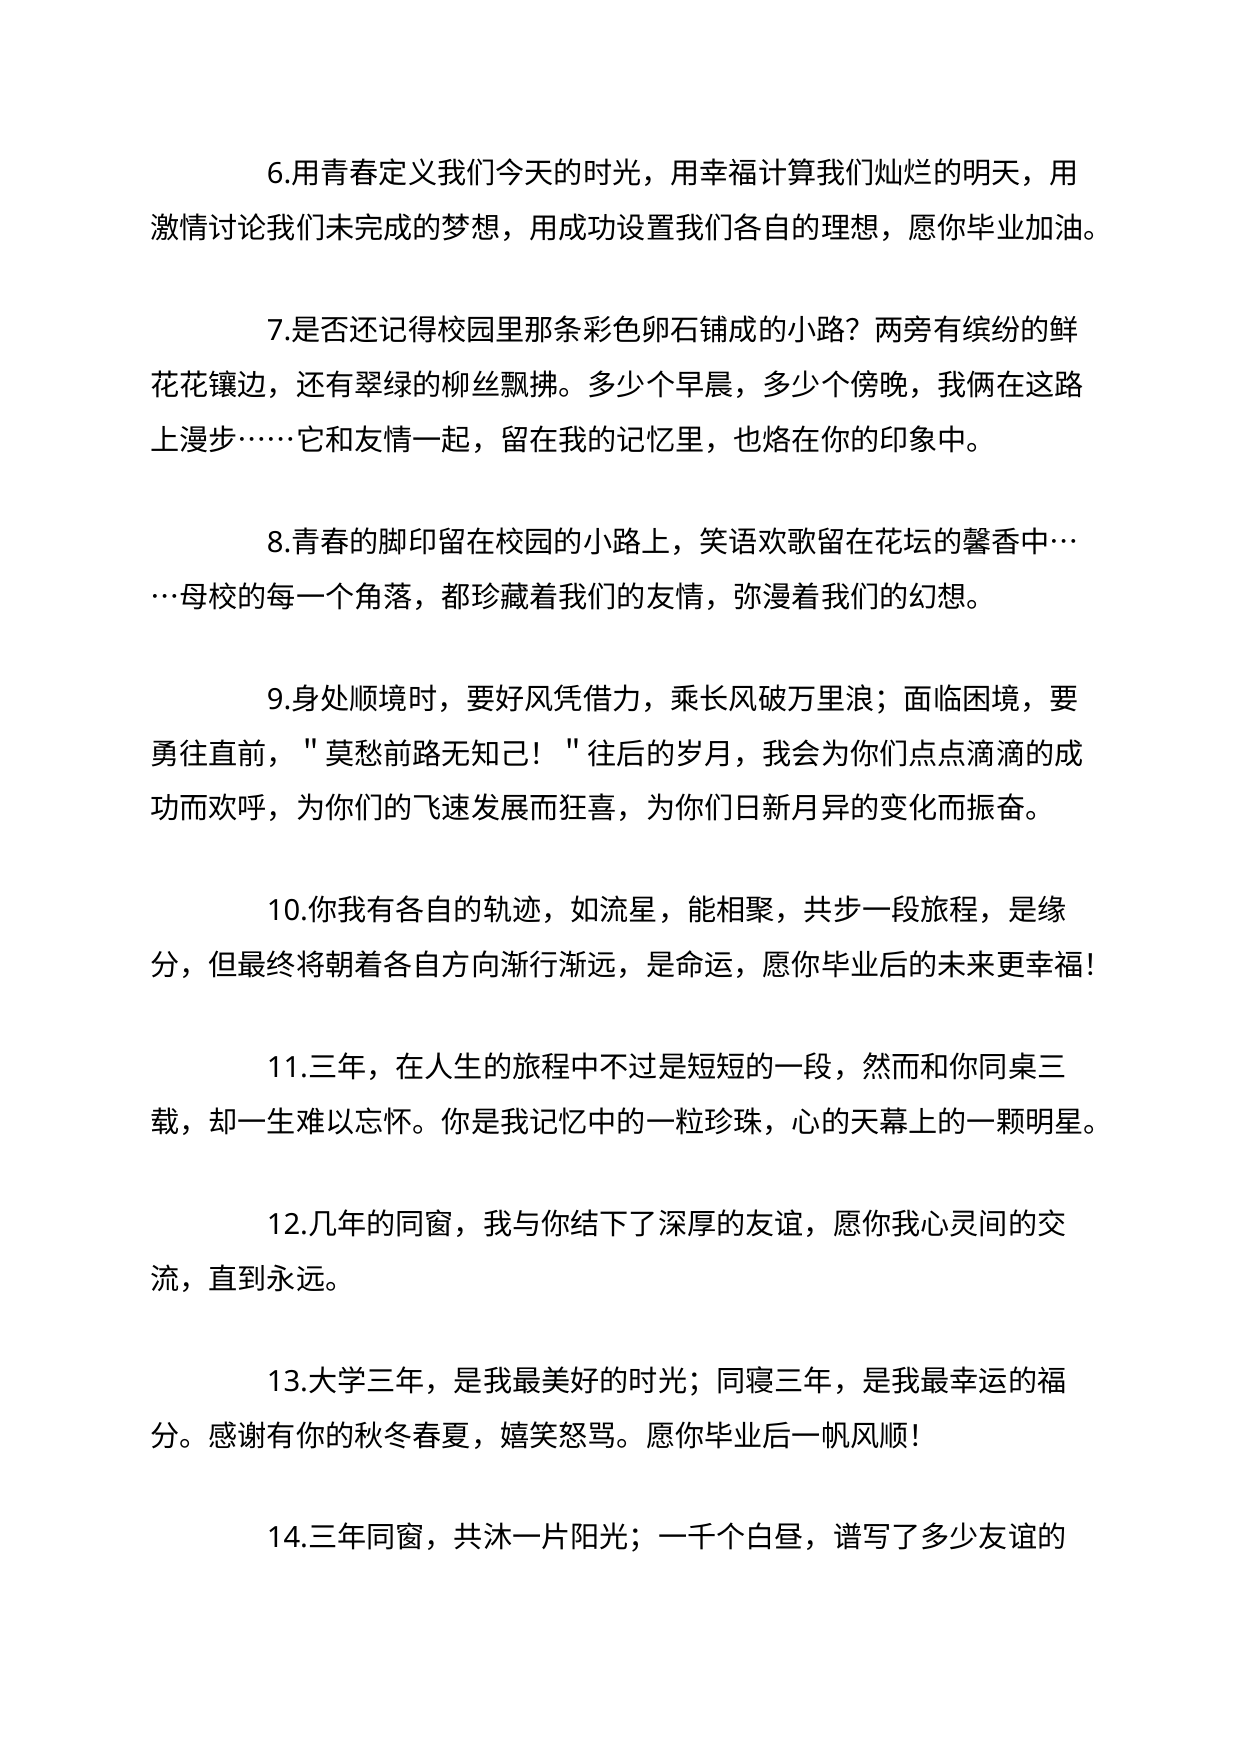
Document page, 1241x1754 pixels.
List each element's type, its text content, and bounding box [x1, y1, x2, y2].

text 6.用青春定义我们今天的时光，用幸福计算我们灿烂的明天，用激情讨论我们未完成的梦想，用成功设置我们各自的理想，愿你毕业加油。 [150, 150, 1090, 247]
text 12.几年的同窗，我与你结下了深厚的友谊，愿你我心灵间的交流，直到永远。 [150, 1200, 1090, 1298]
text 13.大学三年，是我最美好的时光；同寝三年，是我最幸运的福分。感谢有你的秋冬春夏，嬉笑怒骂。愿你毕业后一帆风顺！ [150, 1357, 1090, 1454]
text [150, 1514, 1090, 1556]
text 11.三年，在人生的旅程中不过是短短的一段，然而和你同桌三载，却一生难以忘怀。你是我记忆中的一粒珍珠，心的天幕上的一颗明星。 [150, 1044, 1090, 1141]
text 9.身处顺境时，要好风凭借力，乘长风破万里浪；面临困境，要勇往直前，＂莫愁前路无知己！＂往后的岁月，我会为你们点点滴滴的成功而欢呼，为你们的飞速发展而狂喜，为你们日新月异的变化而振奋。 [150, 675, 1090, 827]
text 8.青春的脚印留在校园的小路上，笑语欢歌留在花坛的馨香中……母校的每一个角落，都珍藏着我们的友情，弥漫着我们的幻想。 [150, 518, 1090, 616]
text 10.你我有各自的轨迹，如流星，能相聚，共步一段旅程，是缘分，但最终将朝着各自方向渐行渐远，是命运，愿你毕业后的未来更幸福！ [150, 887, 1090, 984]
text 7.是否还记得校园里那条彩色卵石铺成的小路？两旁有缤纷的鲜花花镶边，还有翠绿的柳丝飘拂。多少个早晨，多少个傍晚，我俩在这路上漫步……它和友情一起，留在我的记忆里，也烙在你的印象中。 [150, 307, 1090, 459]
